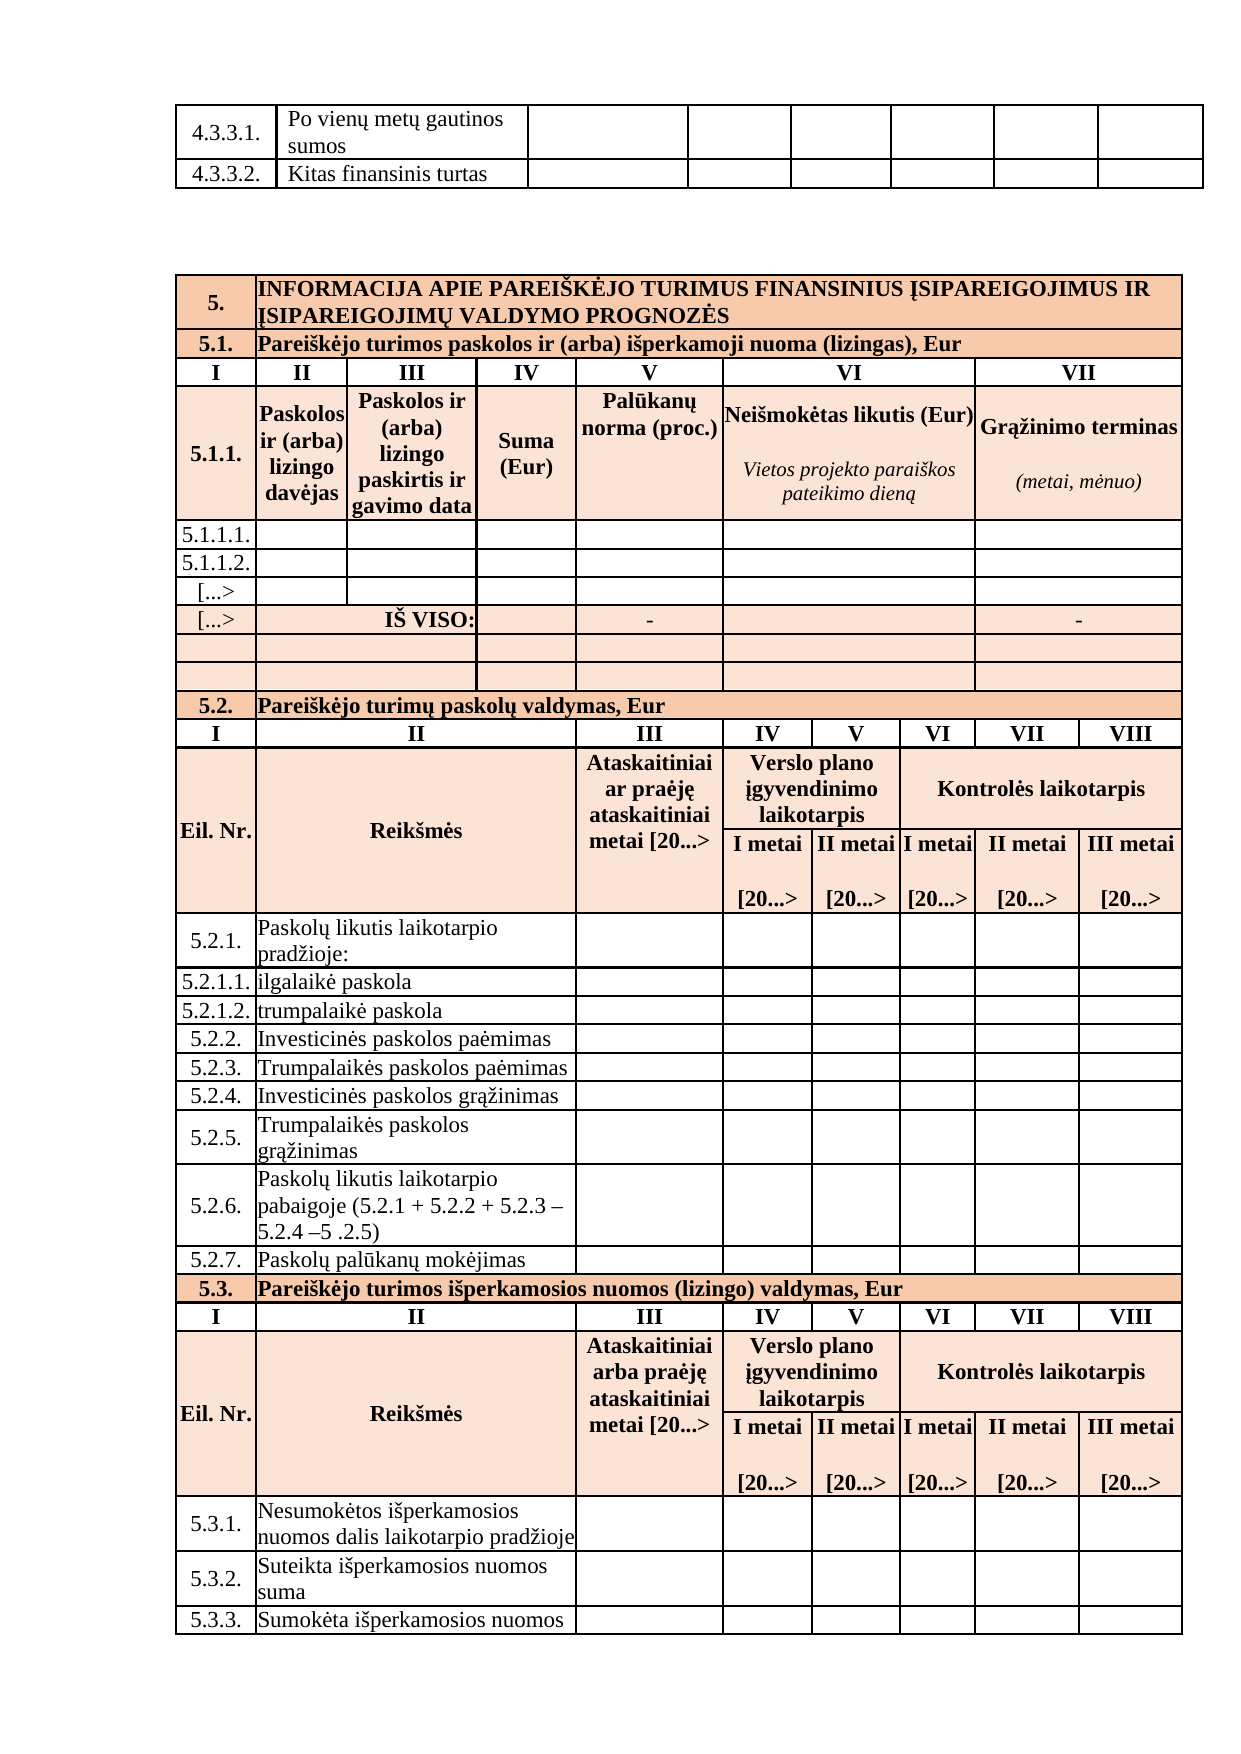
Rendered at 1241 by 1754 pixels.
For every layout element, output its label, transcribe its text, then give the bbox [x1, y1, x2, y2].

table_cell [177, 663, 255, 689]
table_cell [813, 1025, 899, 1052]
table_cell [257, 635, 475, 661]
table_cell [901, 1082, 974, 1108]
table_cell 5.2.6. [177, 1165, 255, 1244]
table_cell Reikšmės [257, 1332, 575, 1495]
table_cell I [177, 1304, 255, 1330]
table_cell [257, 521, 346, 547]
table_cell [577, 1165, 722, 1244]
table_cell [724, 1165, 811, 1244]
table_cell - [976, 606, 1181, 633]
table_cell [577, 521, 722, 547]
table_cell [724, 1082, 811, 1108]
table_cell [478, 663, 575, 689]
table_cell VII [976, 359, 1181, 385]
table_cell Reikšmės [257, 749, 575, 912]
table_cell [976, 1165, 1078, 1244]
table_cell 5.1.1.2. [177, 550, 255, 576]
table_cell VI [901, 1304, 974, 1330]
table_cell [1080, 1082, 1181, 1108]
table_cell [724, 521, 974, 547]
table_cell Paskolų palūkanų mokėjimas [257, 1247, 575, 1273]
table_cell Ataskaitiniai arba praėję ataskaitiniai metai [20...> [577, 1332, 722, 1495]
table_cell [529, 160, 687, 187]
table_cell [577, 550, 722, 576]
table_cell [1080, 1054, 1181, 1080]
table_cell [976, 914, 1078, 966]
table_cell II [257, 720, 575, 746]
table_cell [1080, 1025, 1181, 1052]
table_cell [976, 550, 1181, 576]
table_cell [529, 106, 687, 158]
table_cell [792, 106, 890, 158]
table_cell [724, 914, 811, 966]
table_cell [1080, 1552, 1181, 1604]
table_cell [724, 663, 974, 689]
table_cell Suma (Eur) [478, 387, 575, 519]
table_cell [478, 550, 575, 576]
table_cell III [348, 359, 475, 385]
table_cell Suteikta išperkamosios nuomos suma [257, 1552, 575, 1604]
table_cell [976, 1025, 1078, 1052]
table_cell 5.2.1.1. [177, 969, 255, 995]
table_cell [813, 1111, 899, 1163]
table_cell [724, 550, 974, 576]
table_cell Paskolų likutis laikotarpio pradžioje: [257, 914, 575, 966]
table_cell [689, 160, 790, 187]
table_cell Ataskaitiniai ar praėję ataskaitiniai metai [20...> [577, 749, 722, 912]
table_cell Eil. Nr. [177, 1332, 255, 1495]
table_cell [577, 1111, 722, 1163]
table_cell Kitas finansinis turtas [278, 160, 527, 187]
table_cell [901, 1025, 974, 1052]
table_cell IV [724, 720, 811, 746]
table_cell III metai [20...> [1080, 1413, 1181, 1495]
table_cell [976, 1497, 1078, 1550]
table_cell 5.1. [177, 330, 255, 357]
table_cell I metai [20...> [724, 830, 811, 912]
table_cell [901, 1247, 974, 1273]
table_cell [478, 578, 575, 604]
table_cell I metai [20...> [724, 1413, 811, 1495]
table_cell [1080, 1247, 1181, 1273]
table_cell [577, 578, 722, 604]
table_cell Verslo plano įgyvendinimo laikotarpis [724, 1332, 899, 1411]
table_cell [901, 1111, 974, 1163]
table_cell 5.2.5. [177, 1111, 255, 1163]
table_cell I metai [20...> [901, 1413, 974, 1495]
table_cell 4.3.3.2. [177, 160, 275, 187]
table_header INFORMACIJA APIE PAREIŠKĖJO TURIMUS FINANSINIUS ĮSIPAREIGOJIMUS ir įsipareigojimų valdymo prognozės [257, 276, 1181, 328]
table_cell V [813, 1304, 899, 1330]
table_cell [813, 1054, 899, 1080]
table_cell V [813, 720, 899, 746]
table_cell [577, 1247, 722, 1273]
table_cell 5.2.7. [177, 1247, 255, 1273]
table_cell [813, 997, 899, 1023]
table_cell II metai [20...> [813, 830, 899, 912]
table_cell 5.3.1. [177, 1497, 255, 1550]
table_cell 5.2.2. [177, 1025, 255, 1052]
table_cell [813, 1165, 899, 1244]
table_cell Paskolos ir (arba) lizingo davėjas [257, 387, 346, 519]
table_cell V [577, 359, 722, 385]
table_cell [976, 1082, 1078, 1108]
table_cell [577, 1054, 722, 1080]
table_cell [257, 550, 346, 576]
table_cell Palūkanų norma (proc.) [577, 387, 722, 519]
table_cell [577, 663, 722, 689]
table_cell [724, 1054, 811, 1080]
table_cell [976, 1607, 1078, 1633]
table_cell Neišmokėtas likutis (Eur) Vietos projekto paraiškos pateikimo dieną [724, 387, 974, 519]
table_cell [1080, 914, 1181, 966]
table_cell VII [976, 1304, 1078, 1330]
table_cell 5.1.1. [177, 387, 255, 519]
table_cell [976, 997, 1078, 1023]
table_cell Investicinės paskolos paėmimas [257, 1025, 575, 1052]
table_cell III metai [20...> [1080, 830, 1181, 912]
table_cell [478, 521, 575, 547]
table_cell IV [724, 1304, 811, 1330]
table_cell trumpalaikė paskola [257, 997, 575, 1023]
table_cell Pareiškėjo turimos išperkamosios nuomos (lizingo) valdymas, Eur [257, 1275, 1181, 1301]
table_cell [257, 578, 346, 604]
table_cell [1080, 1111, 1181, 1163]
table_cell [1080, 969, 1181, 995]
table_cell 5.2.1. [177, 914, 255, 966]
table_cell Iš viso: [257, 606, 475, 633]
table_cell [689, 106, 790, 158]
table_cell [1099, 106, 1202, 158]
table_cell [577, 1497, 722, 1550]
table_cell Nesumokėtos išperkamosios nuomos dalis laikotarpio pradžioje [257, 1497, 575, 1550]
table_cell [976, 969, 1078, 995]
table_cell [257, 1607, 575, 1633]
table_cell [348, 521, 475, 547]
table_cell [348, 550, 475, 576]
table_cell [976, 521, 1181, 547]
table_cell [478, 606, 575, 633]
table_cell [901, 914, 974, 966]
table_cell Eil. Nr. [177, 749, 255, 912]
table_cell VII [976, 720, 1078, 746]
table_cell [348, 578, 475, 604]
table_cell [...> [177, 606, 255, 633]
table_cell [813, 1497, 899, 1550]
table_cell Kontrolės laikotarpis [901, 749, 1181, 828]
table_cell [1080, 1497, 1181, 1550]
table_cell [724, 1607, 811, 1633]
table_cell 5.3. [177, 1275, 255, 1301]
table_cell [1080, 1607, 1181, 1633]
table_cell [724, 578, 974, 604]
table_cell [724, 1552, 811, 1604]
table_cell [995, 106, 1097, 158]
table_cell [813, 1607, 899, 1633]
table_cell [577, 1552, 722, 1604]
table_cell [577, 1025, 722, 1052]
table_cell Kontrolės laikotarpis [901, 1332, 1181, 1411]
table_cell [813, 1247, 899, 1273]
table_cell [724, 969, 811, 995]
table_cell III [577, 720, 722, 746]
table_cell 5.2.3. [177, 1054, 255, 1080]
table_cell Pareiškėjo turimos paskolos ir (arba) išperkamoji nuoma (lizingas), Eur [257, 330, 1181, 357]
table_cell [813, 969, 899, 995]
table_header 5. [177, 276, 255, 328]
table_cell 5.2.4. [177, 1082, 255, 1108]
table_cell VI [901, 720, 974, 746]
table_cell [976, 578, 1181, 604]
table_cell Grąžinimo terminas (metai, mėnuo) [976, 387, 1181, 519]
table_cell [976, 1247, 1078, 1273]
table_cell [724, 635, 974, 661]
table_cell [813, 1552, 899, 1604]
table_cell [901, 1607, 974, 1633]
table_cell [577, 635, 722, 661]
table_cell II metai [20...> [813, 1413, 899, 1495]
table_cell [177, 635, 255, 661]
table_cell [724, 1247, 811, 1273]
table_cell VIII [1080, 1304, 1181, 1330]
table_cell [577, 1607, 722, 1633]
table_cell [901, 969, 974, 995]
table_cell [976, 1111, 1078, 1163]
table_cell ilgalaikė paskola [257, 969, 575, 995]
table_cell [901, 1552, 974, 1604]
table_cell [724, 997, 811, 1023]
table_cell III [577, 1304, 722, 1330]
table_cell [892, 106, 993, 158]
table_cell Paskolos ir (arba) lizingo paskirtis ir gavimo data [348, 387, 475, 519]
table_cell I [177, 720, 255, 746]
table_cell 5.1.1.1. [177, 521, 255, 547]
table_cell [901, 1054, 974, 1080]
table_cell IV [478, 359, 575, 385]
table_cell [...> [177, 578, 255, 604]
table_cell [892, 160, 993, 187]
table_cell [1080, 997, 1181, 1023]
table_cell 5.3.2. [177, 1552, 255, 1604]
table_cell [577, 914, 722, 966]
table_cell [724, 1497, 811, 1550]
table_cell Po vienų metų gautinos sumos [278, 106, 527, 158]
table_cell [1080, 1165, 1181, 1244]
table_cell [478, 635, 575, 661]
table_cell 5.3.3. [177, 1607, 255, 1633]
table_cell [1099, 160, 1202, 187]
table_cell - [577, 606, 722, 633]
table_cell [724, 1111, 811, 1163]
table_cell Trumpalaikės paskolos paėmimas [257, 1054, 575, 1080]
table_cell [976, 663, 1181, 689]
table_cell [813, 1082, 899, 1108]
table_cell II [257, 359, 346, 385]
table_cell [577, 1082, 722, 1108]
table_cell II metai [20...> [976, 830, 1078, 912]
table_cell [792, 160, 890, 187]
table_cell Trumpalaikės paskolos grąžinimas [257, 1111, 575, 1163]
table_cell [976, 1552, 1078, 1604]
table_cell Pareiškėjo turimų paskolų valdymas, Eur [257, 692, 1181, 718]
table_cell II [257, 1304, 575, 1330]
table_cell 5.2. [177, 692, 255, 718]
table_cell Paskolų likutis laikotarpio pabaigoje (5.2.1 + 5.2.2 + 5.2.3 –5.2.4 –5 .2.5) [257, 1165, 575, 1244]
table_cell [724, 606, 974, 633]
table_cell [813, 914, 899, 966]
table_cell VIII [1080, 720, 1181, 746]
table_cell [995, 160, 1097, 187]
table_cell [976, 1054, 1078, 1080]
table_cell II metai [20...> [976, 1413, 1078, 1495]
table_cell I [177, 359, 255, 385]
table_cell 5.2.1.2. [177, 997, 255, 1023]
table_cell [577, 997, 722, 1023]
table_cell 4.3.3.1. [177, 106, 275, 158]
table_cell VI [724, 359, 974, 385]
table_cell [724, 1025, 811, 1052]
table_cell Investicinės paskolos grąžinimas [257, 1082, 575, 1108]
table_cell [901, 1165, 974, 1244]
table_cell I metai [20...> [901, 830, 974, 912]
table_cell [976, 635, 1181, 661]
table_cell Verslo plano įgyvendinimo laikotarpis [724, 749, 899, 828]
table_cell [901, 997, 974, 1023]
table_cell [901, 1497, 974, 1550]
table_cell [257, 663, 475, 689]
table_cell [577, 969, 722, 995]
